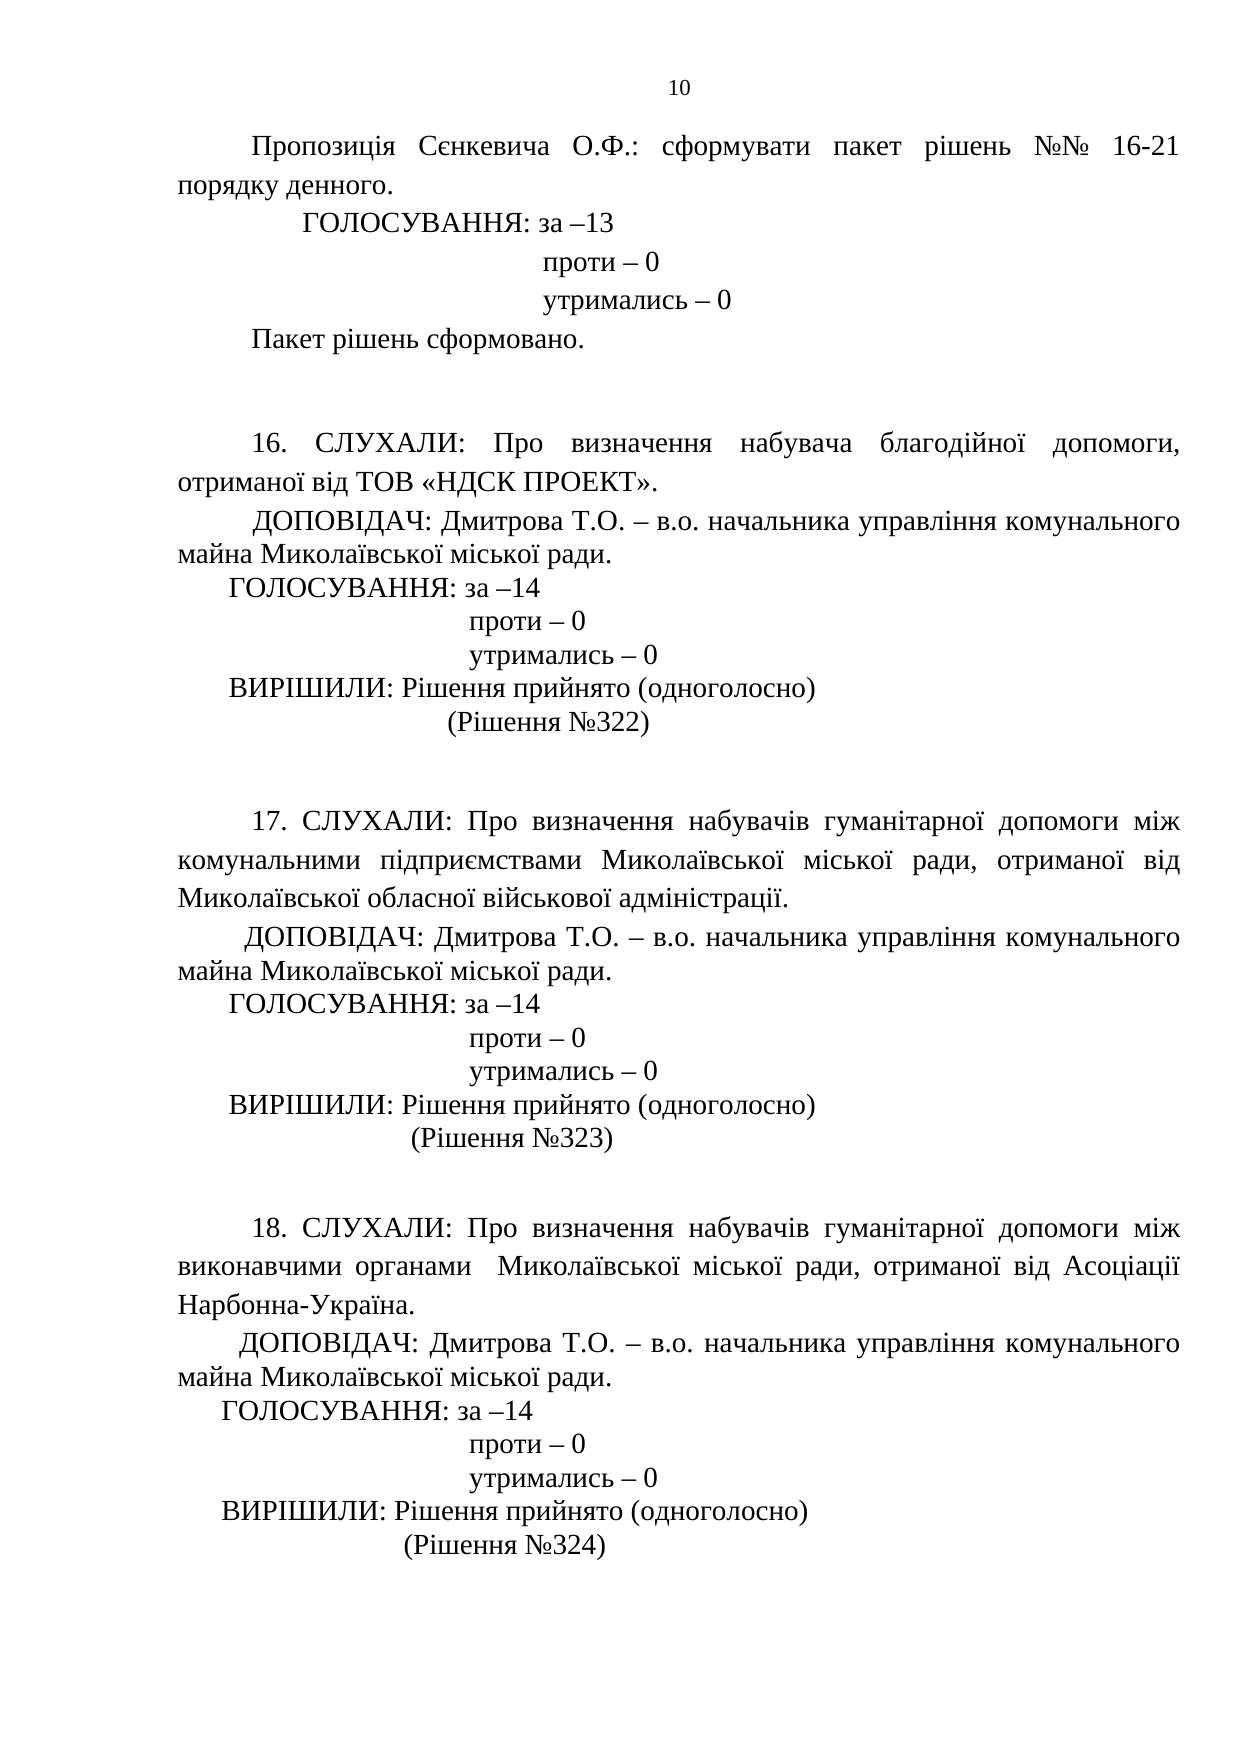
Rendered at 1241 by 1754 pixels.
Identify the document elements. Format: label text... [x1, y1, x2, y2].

text проти – 0 [177, 1426, 1181, 1460]
text (Рішення №322) [177, 704, 1181, 737]
text ДОПОВІДАЧ: Дмитрова Т.О. – в.о. начальника управління комунального майна Миколаївської міської ради. [177, 503, 1181, 570]
text ДОПОВІДАЧ: Дмитрова Т.О. – в.о. начальника управління комунального майна Миколаївської міської ради. [177, 919, 1181, 986]
text ВИРІШИЛИ: Рішення прийнято (одноголосно) [177, 1493, 1181, 1527]
text 18. СЛУХАЛИ: Про визначення набувачів гуманітарної допомоги між виконавчими органами Миколаївської міської ради, отриманої від Асоціації Нарбонна-Україна. [177, 1210, 1181, 1321]
text (Рішення №324) [177, 1527, 1181, 1560]
text ВИРІШИЛИ: Рішення прийнято (одноголосно) [177, 1087, 1181, 1120]
text 17. СЛУХАЛИ: Про визначення набувачів гуманітарної допомоги між комунальними підприємствами Миколаївської міської ради, отриманої від Миколаївської обласної військової адміністрації. [177, 803, 1181, 914]
text проти – 0 [177, 603, 1181, 637]
text проти – 0 [177, 1020, 1181, 1053]
text ВИРІШИЛИ: Рішення прийнято (одноголосно) [177, 670, 1181, 704]
text ГОЛОСУВАННЯ: за –14 [177, 570, 1181, 603]
text ГОЛОСУВАННЯ: за –14 [177, 986, 1181, 1020]
text ГОЛОСУВАННЯ: за –14 [177, 1393, 1181, 1426]
text ДОПОВІДАЧ: Дмитрова Т.О. – в.о. начальника управління комунального майна Миколаївської міської ради. [177, 1326, 1181, 1393]
text Пропозиція Сєнкевича О.Ф.: сформувати пакет рішень №№ 16-21 порядку денного. [177, 128, 1181, 200]
text утримались – 0 [177, 1053, 1181, 1087]
text утримались – 0 [177, 1460, 1181, 1493]
text Пакет рішень сформовано. [177, 321, 1181, 354]
text (Рішення №323) [177, 1120, 1181, 1154]
text утримались – 0 [177, 637, 1181, 670]
text проти – 0 [177, 244, 1181, 277]
text утримались – 0 [177, 282, 1181, 316]
text 16. СЛУХАЛИ: Про визначення набувача благодійної допомоги, отриманої від ТОВ «НДСК ПРОЕКТ». [177, 426, 1181, 498]
text ГОЛОСУВАННЯ: за –13 [177, 205, 1181, 239]
